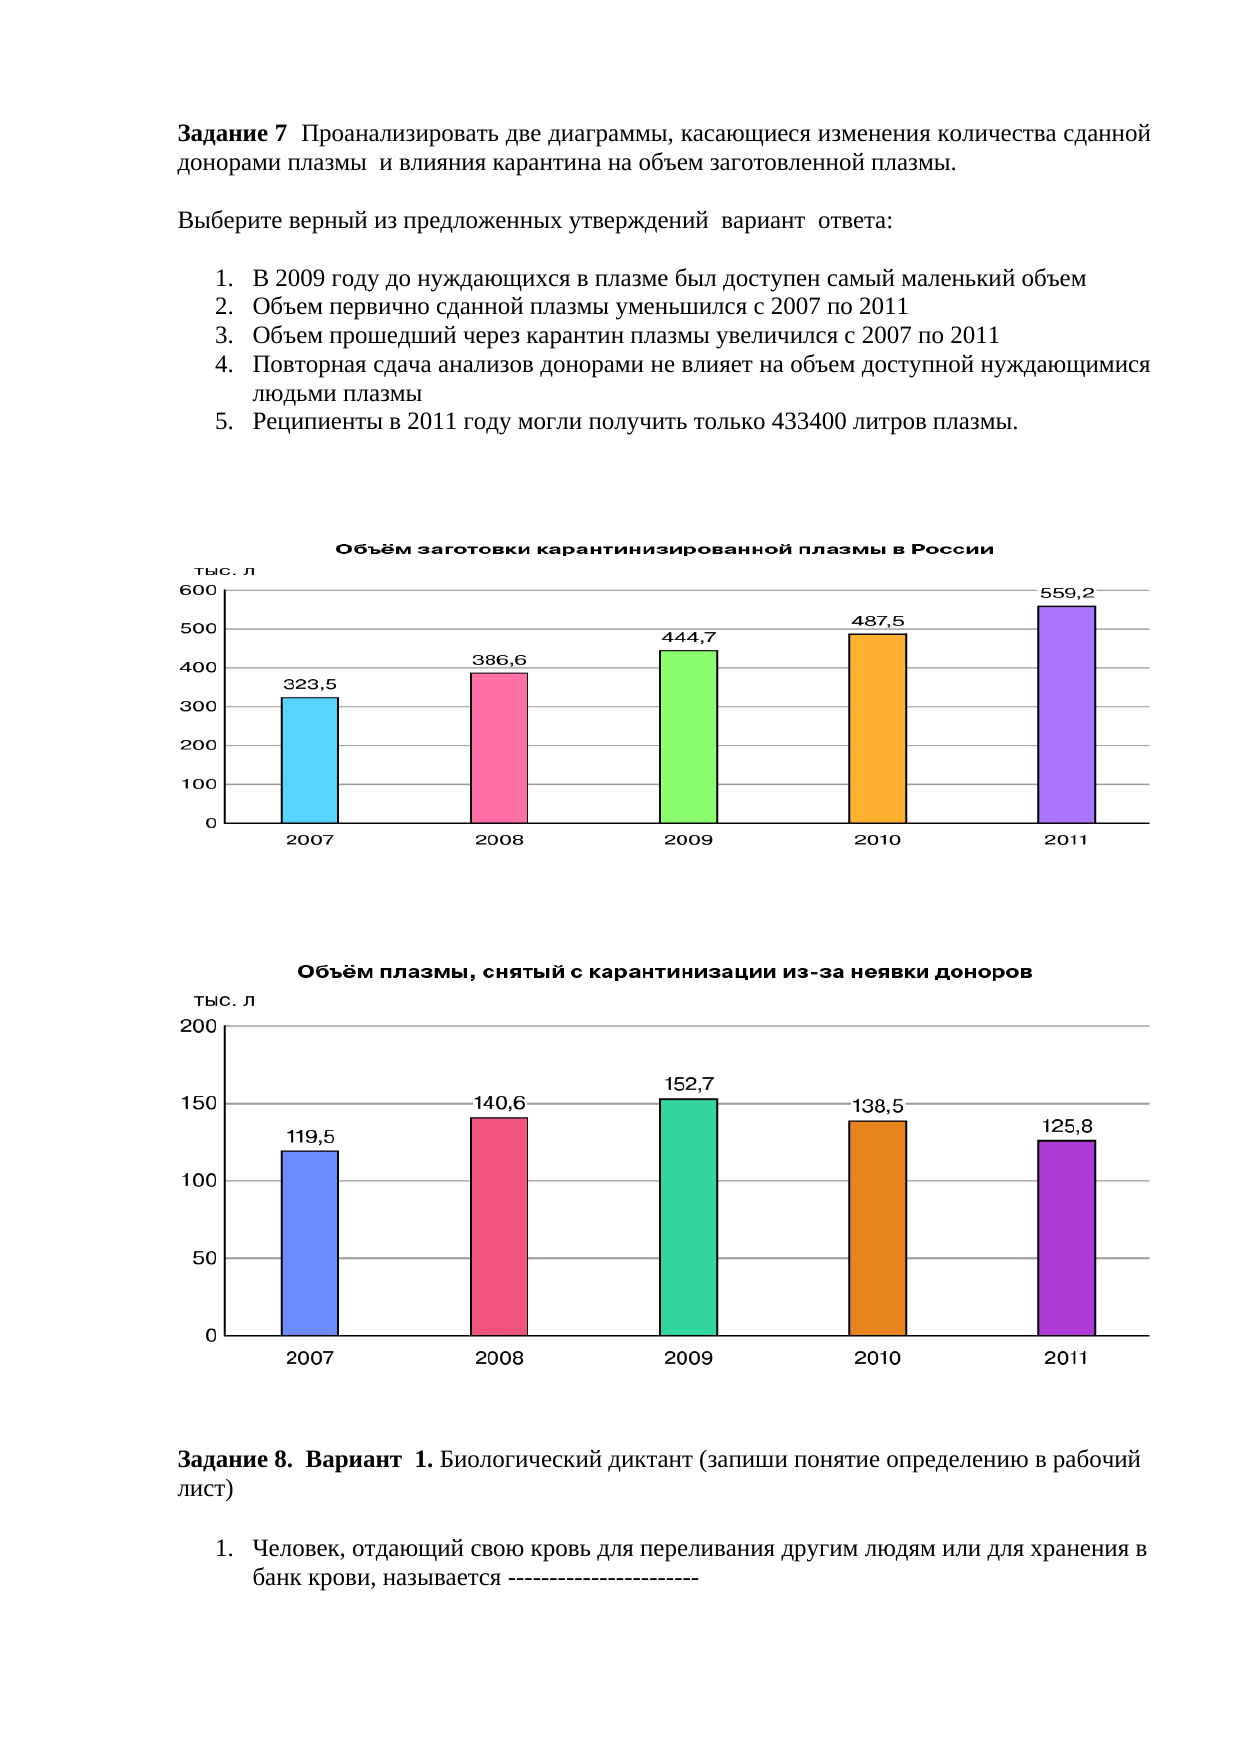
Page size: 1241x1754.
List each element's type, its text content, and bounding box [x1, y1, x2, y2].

text Задание 8. Вариант 1. Биологический диктант (запиши понятие определению в рабочий лист) [177, 1444, 1152, 1502]
list Объем первично сданной плазмы уменьшился с 2007 по 2011 [215, 291, 1152, 320]
text Выберите верный из предложенных утверждений вариант ответа: [177, 205, 1152, 233]
text Задание 7 Проанализировать две диаграммы, касающиеся изменения количества сданной донорами плазмы и влияния карантина на объем заготовленной плазмы. [177, 118, 1152, 176]
list Объем прошедший через карантин плазмы увеличился с 2007 по 2011 [215, 320, 1152, 349]
list В 2009 году до нуждающихся в плазме был доступен самый маленький объем [215, 263, 1152, 291]
picture [177, 962, 1152, 1366]
list Человек, отдающий свою кровь для переливания другим людям или для хранения в банк крови, называется ----------------------- [215, 1533, 1152, 1590]
list Повторная сдача анализов донорами не влияет на объем доступной нуждающимися людьми плазмы [215, 349, 1152, 406]
list Реципиенты в 2011 году могли получить только 433400 литров плазмы. [215, 406, 1152, 435]
picture [177, 542, 1152, 846]
